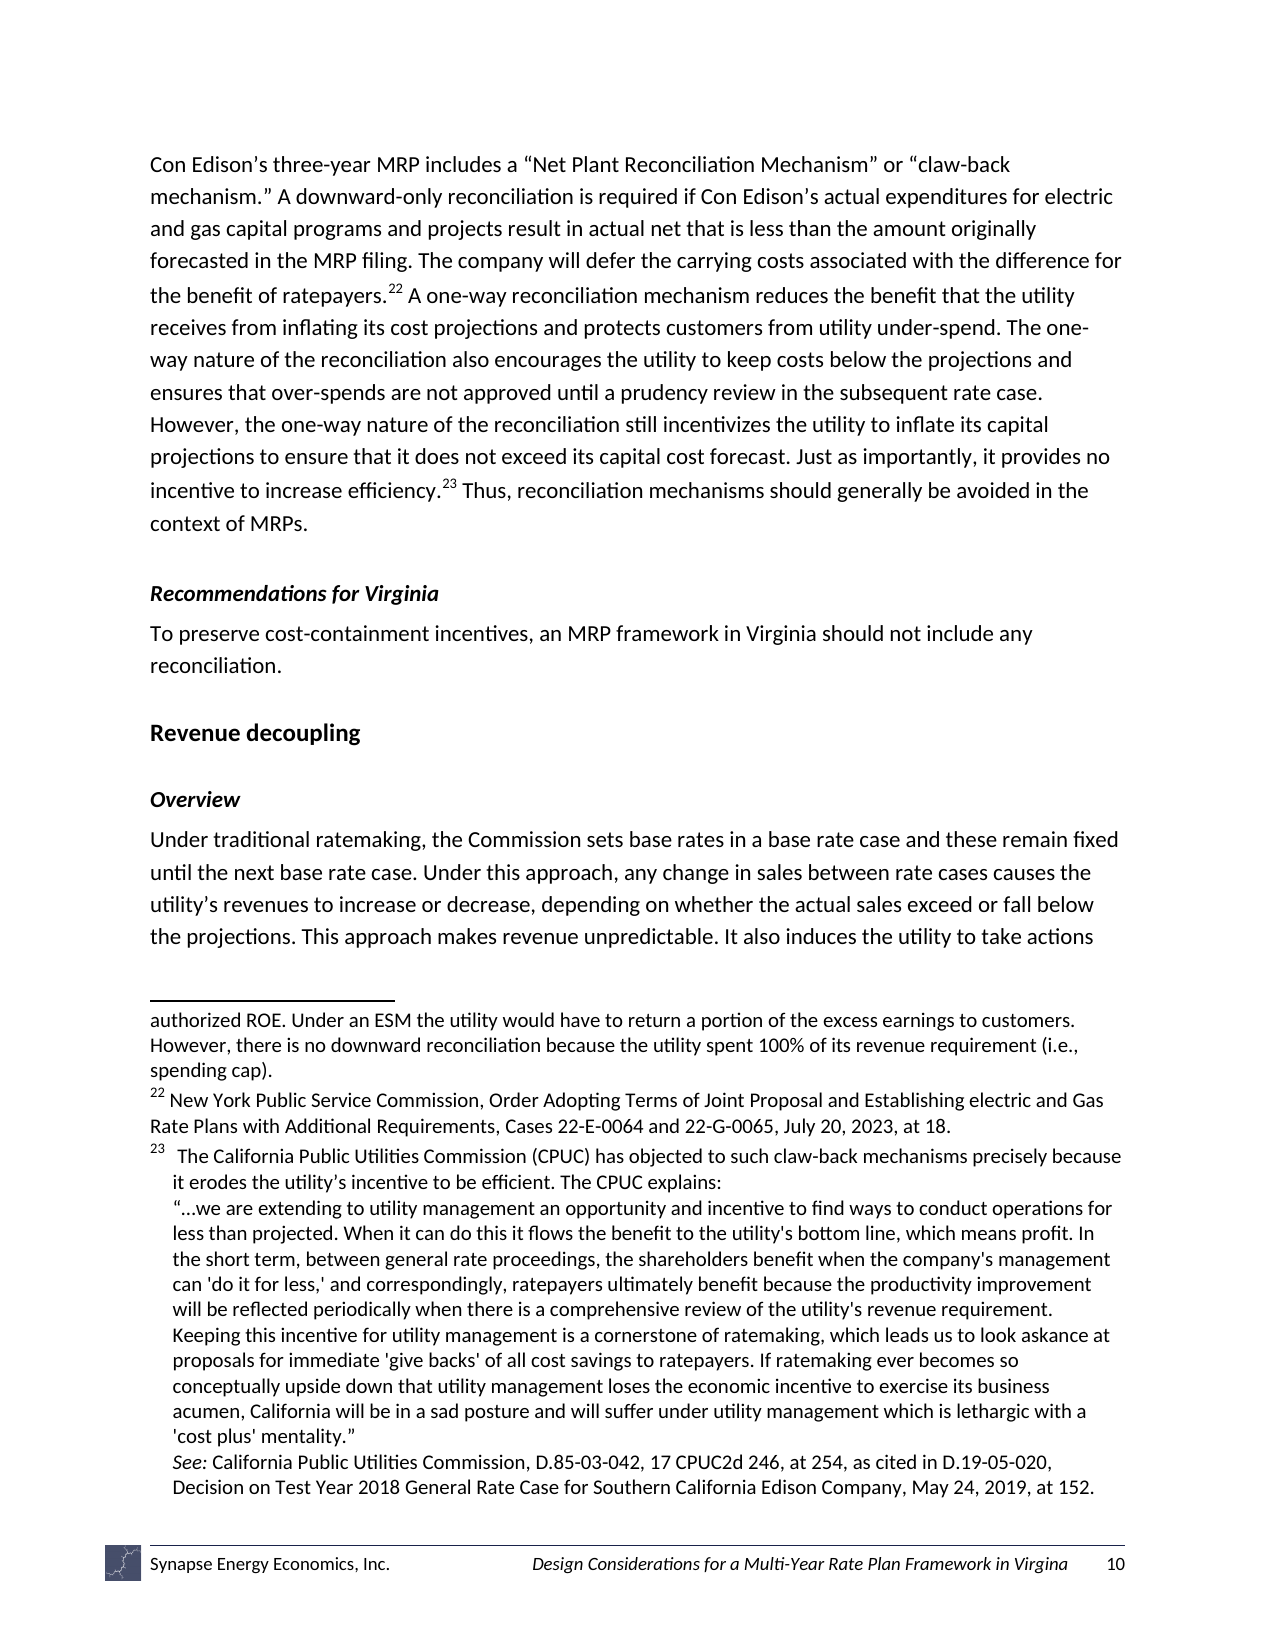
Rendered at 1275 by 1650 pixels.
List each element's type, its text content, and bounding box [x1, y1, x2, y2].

subtitle Overview [150, 785, 1125, 813]
subtitle Revenue decoupling [150, 717, 1125, 747]
text Under traditional ratemaking, the Commission sets base rates in a base rate case and these remain fixed until the next base rate case. Under this approach, any change in sales between rate cases causes the utility’s revenues to increase or decrease, depending on whether the actual sales exceed or fall below the projections. This approach makes revenue unpredictable. It also induces the utility to take actions that increase electricity sales (thereby increasing revenues), while avoiding actions that would reduce electricity sales such as energy efficiency or distributed generation. [150, 826, 1125, 950]
subtitle Recommendations for Virginia [150, 579, 1125, 607]
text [150, 150, 1125, 537]
text To preserve cost-containment incentives, an MRP framework in Virginia should not include any reconciliation. [150, 619, 1125, 679]
